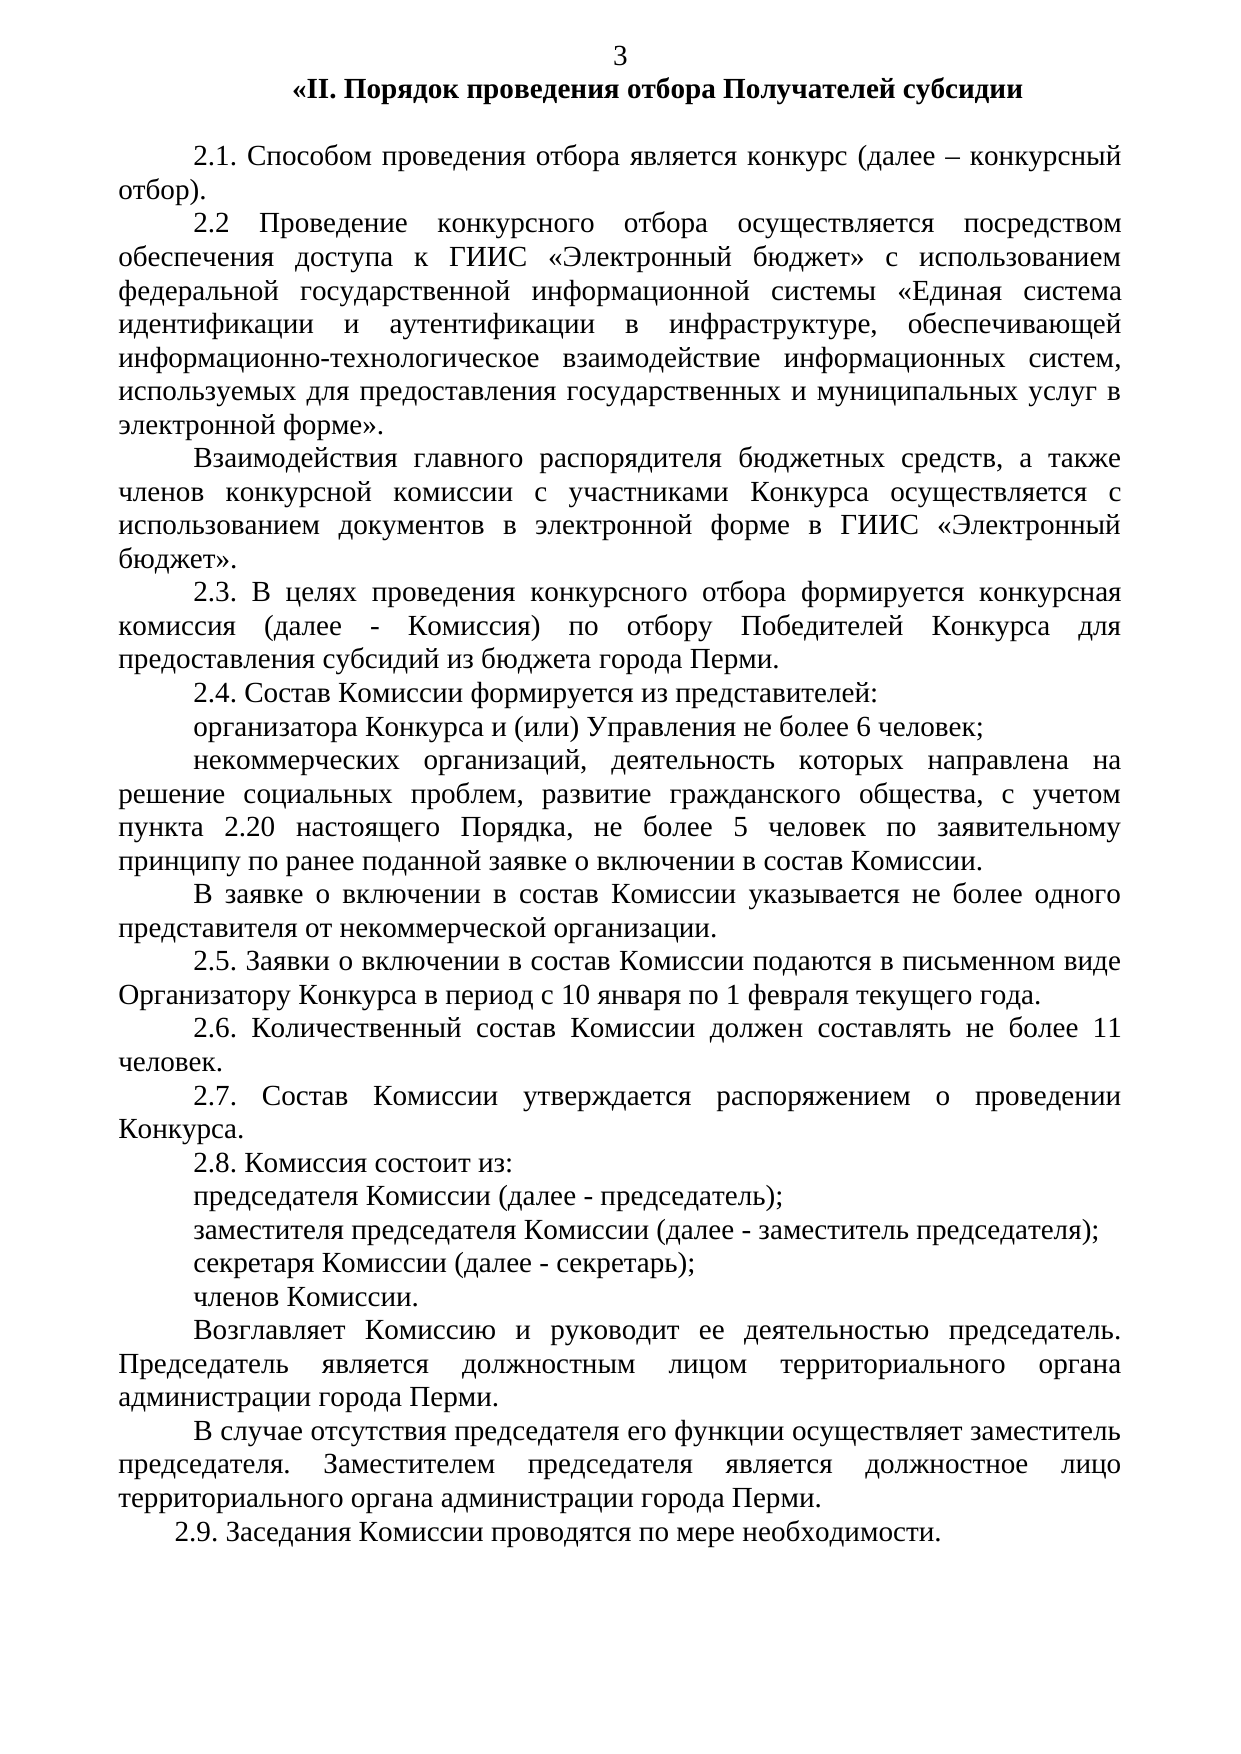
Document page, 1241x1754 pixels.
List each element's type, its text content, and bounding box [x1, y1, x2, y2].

text некоммерческих организаций, деятельность которых направлена на решение социальных проблем, развитие гражданского общества, с учетом пункта 2.20 настоящего Порядка, не более 5 человек по заявительному принципу по ранее поданной заявке о включении в состав Комиссии. [118, 742, 1122, 876]
text 2.9. Заседания Комиссии проводятся по мере необходимости. [118, 1514, 1122, 1547]
text председателя Комиссии (далее - председатель); [118, 1178, 1122, 1212]
text 2.6. Количественный состав Комиссии должен составлять не более 11 человек. [118, 1011, 1122, 1078]
text заместителя председателя Комиссии (далее - заместитель председателя); [118, 1212, 1122, 1245]
text «II. Порядок проведения отбора Получателей субсидии [118, 71, 1122, 105]
text В случае отсутствия председателя его функции осуществляет заместитель председателя. Заместителем председателя является должностное лицо территориального органа администрации города Перми. [118, 1413, 1122, 1514]
text 2.3. В целях проведения конкурсного отбора формируется конкурсная комиссия (далее - Комиссия) по отбору Победителей Конкурса для предоставления субсидий из бюджета города Перми. [118, 574, 1122, 675]
text 2.8. Комиссия состоит из: [118, 1145, 1122, 1178]
text 2.7. Состав Комиссии утверждается распоряжением о проведении Конкурса. [118, 1078, 1122, 1145]
text 2.1. Способом проведения отбора является конкурс (далее – конкурсный отбор). [118, 138, 1122, 206]
text 2.4. Состав Комиссии формируется из представителей: [118, 675, 1122, 709]
text Возглавляет Комиссию и руководит ее деятельностью председатель. Председатель является должностным лицом территориального органа администрации города Перми. [118, 1312, 1122, 1413]
text Взаимодействия главного распорядителя бюджетных средств, а также членов конкурсной комиссии с участниками Конкурса осуществляется с использованием документов в электронной форме в ГИИС «Электронный бюджет». [118, 440, 1122, 574]
text 2.2 Проведение конкурсного отбора осуществляется посредством обеспечения доступа к ГИИС «Электронный бюджет» с использованием федеральной государственной информационной системы «Единая система идентификации и аутентификации в инфраструктуре, обеспечивающей информационно-технологическое взаимодействие информационных систем, используемых для предоставления государственных и муниципальных услуг в электронной форме». [118, 206, 1122, 440]
text членов Комиссии. [118, 1279, 1122, 1312]
text организатора Конкурса и (или) Управления не более 6 человек; [118, 709, 1122, 742]
text 2.5. Заявки о включении в состав Комиссии подаются в письменном виде Организатору Конкурса в период с 10 января по 1 февраля текущего года. [118, 943, 1122, 1011]
text секретаря Комиссии (далее - секретарь); [118, 1245, 1122, 1279]
text В заявке о включении в состав Комиссии указывается не более одного представителя от некоммерческой организации. [118, 876, 1122, 943]
